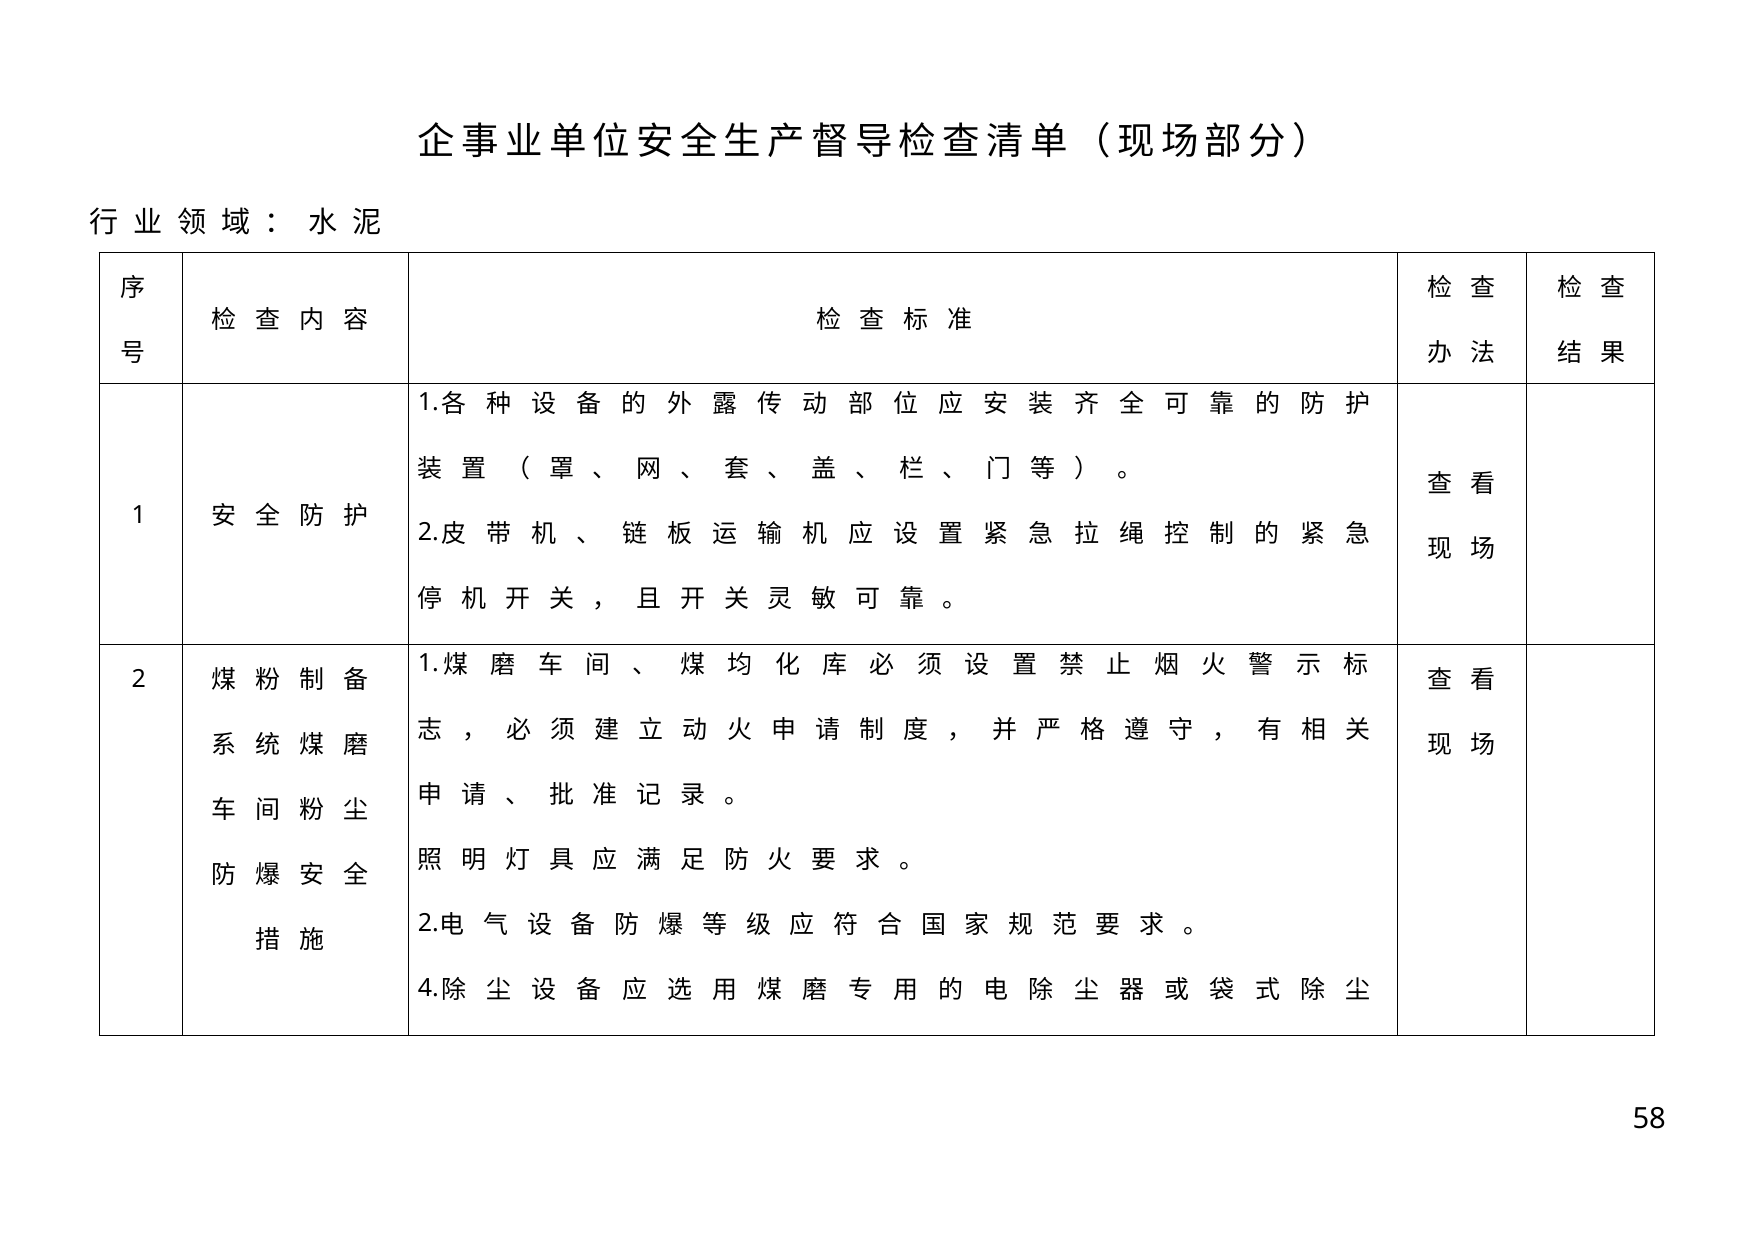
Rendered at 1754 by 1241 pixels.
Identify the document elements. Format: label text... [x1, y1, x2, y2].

text 企事业单位安全生产督导检查清单（现场部分） [89, 105, 1664, 170]
table_cell 煤粉制备系统煤磨车间粉尘防爆安全措施 [183, 645, 408, 1035]
table_cell [1527, 384, 1654, 644]
text 行业领域：水泥 [89, 187, 1664, 252]
table_cell [1527, 645, 1654, 1035]
table_cell 1.各种设备的外露传动部位应安装齐全可靠的防护装置（罩、网、套、盖、栏、门等）。 2.皮带机、链板运输机应设置紧急拉绳控制的紧急停机开关，且开关灵敏可靠。 [409, 384, 1397, 644]
table_cell 查看现场 [1398, 384, 1526, 644]
table_header 序号 [100, 253, 182, 383]
table_cell 安全防护 [183, 384, 408, 644]
table_header 检查结果 [1527, 253, 1654, 383]
table_header 检查标准 [409, 253, 1397, 383]
table_header 检查办法 [1398, 253, 1526, 383]
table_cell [409, 645, 1397, 1035]
table_cell 2 [100, 645, 182, 1035]
table_cell 查看现场 [1398, 645, 1526, 1035]
table_header 检查内容 [183, 253, 408, 383]
table_cell 1 [100, 384, 182, 644]
